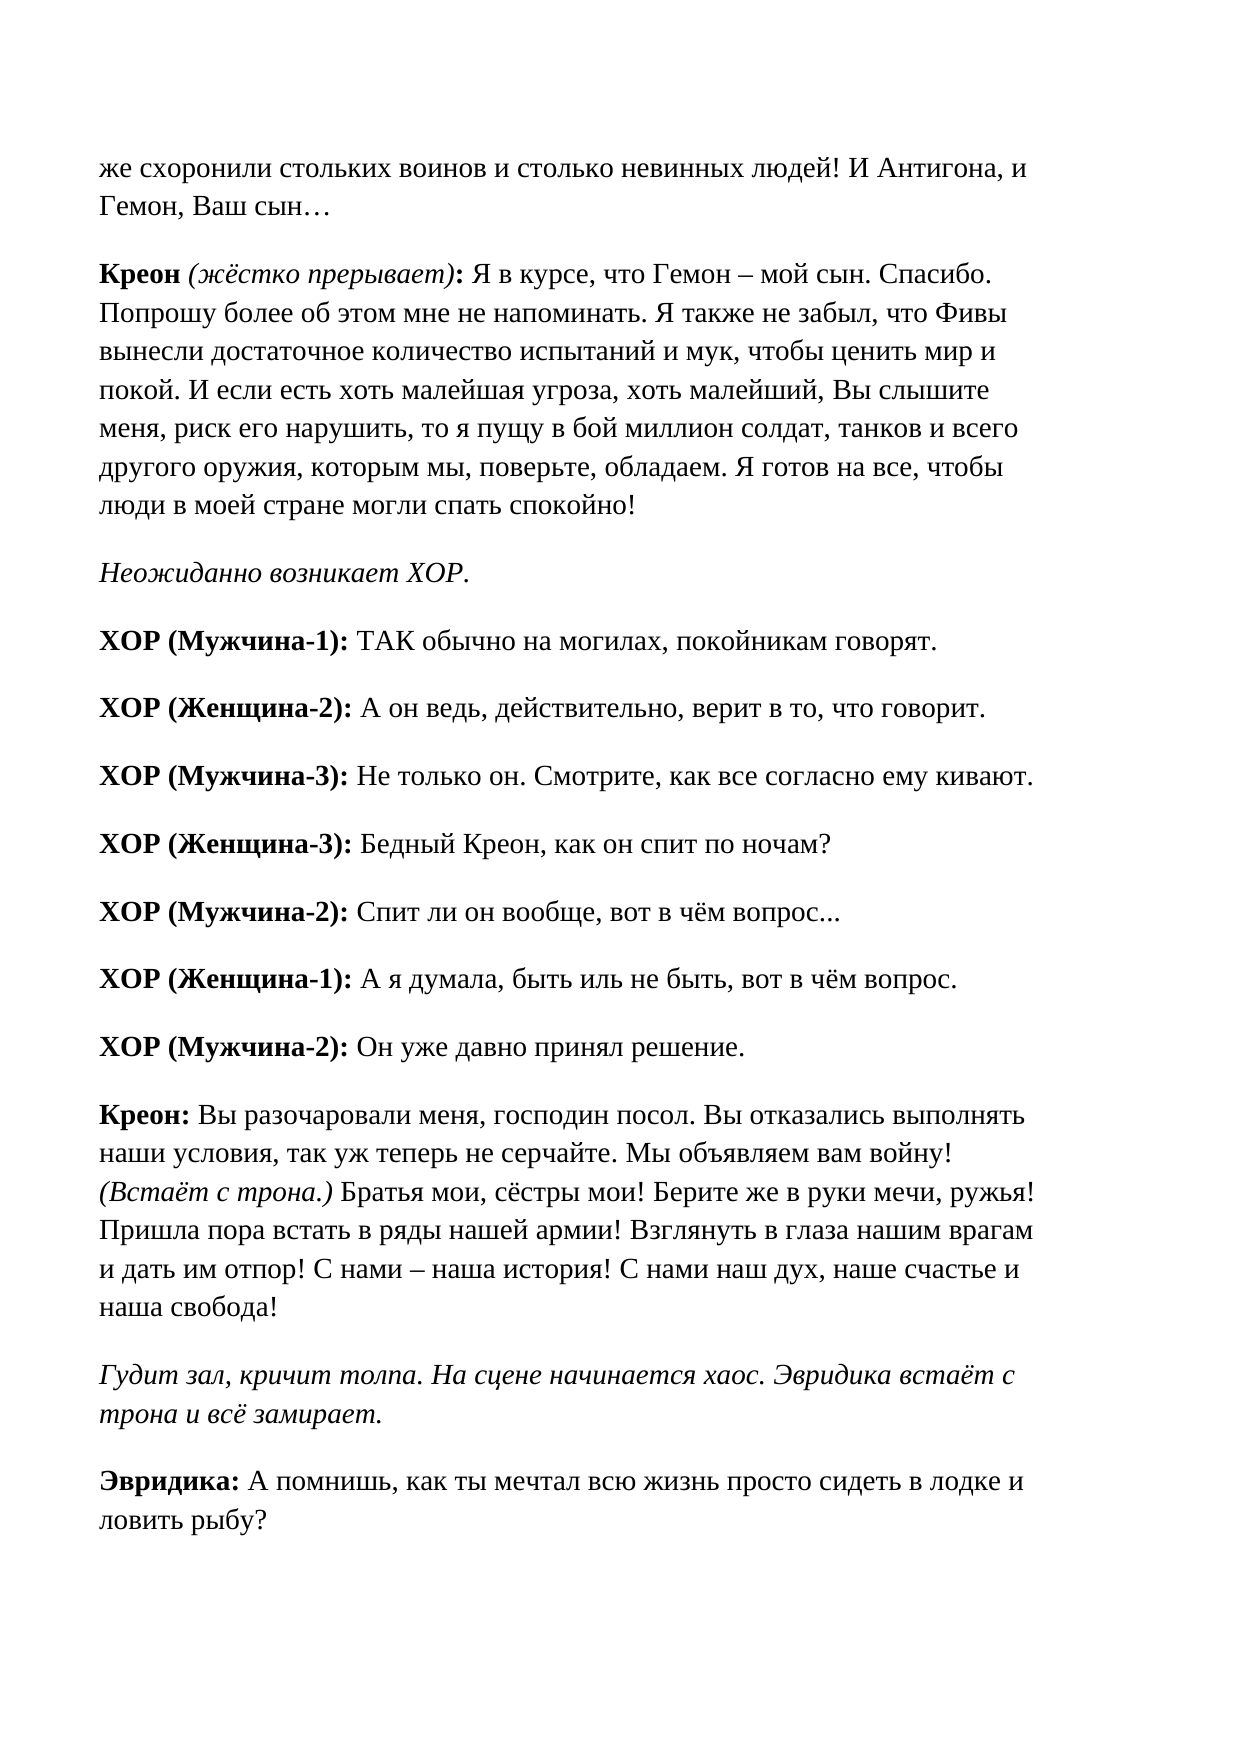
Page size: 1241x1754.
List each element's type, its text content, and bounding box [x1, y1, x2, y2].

text ХОР (Мужчина-1): ТАК обычно на могилах, покойникам говорят. [99, 623, 1053, 656]
text Неожиданно возникает ХОР. [99, 555, 1053, 589]
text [99, 150, 1053, 222]
text ХОР (Мужчина-2): Спит ли он вообще, вот в чём вопрос... [99, 894, 1053, 927]
text Гудит зал, кричит толпа. На сцене начинается хаос. Эвридика встаёт с трона и всё замирает. [99, 1357, 1053, 1429]
text ХОР (Женщина-2): А он ведь, действительно, верит в то, что говорит. [99, 691, 1053, 724]
text ХОР (Мужчина-3): Не только он. Смотрите, как все согласно ему кивают. [99, 758, 1053, 792]
text Эвридика: А помнишь, как ты мечтал всю жизнь просто сидеть в лодке и ловить рыбу? [99, 1463, 1053, 1536]
text ХОР (Женщина-1): А я думала, быть иль не быть, вот в чём вопрос. [99, 961, 1053, 995]
text Креон (жёстко прерывает): Я в курсе, что Гемон – мой сын. Спасибо. Попрошу более об этом мне не напоминать. Я также не забыл, что Фивы вынесли достаточное количество испытаний и мук, чтобы ценить мир и покой. И если есть хоть малейшая угроза, хоть малейший, Вы слышите меня, риск его нарушить, то я пущу в бой миллион солдат, танков и всего другого оружия, которым мы, поверьте, обладаем. Я готов на все, чтобы люди в моей стране могли спать спокойно! [99, 256, 1053, 521]
text ХОР (Мужчина-2): Он уже давно принял решение. [99, 1029, 1053, 1063]
text ХОР (Женщина-3): Бедный Креон, как он спит по ночам? [99, 826, 1053, 859]
text Креон: Вы разочаровали меня, господин посол. Вы отказались выполнять наши условия, так уж теперь не серчайте. Мы объявляем вам войну! (Встаёт с трона.) Братья мои, сёстры мои! Берите же в руки мечи, ружья! Пришла пора встать в ряды нашей армии! Взглянуть в глаза нашим врагам и дать им отпор! С нами – наша история! С нами наш дух, наше счастье и наша свобода! [99, 1097, 1053, 1323]
